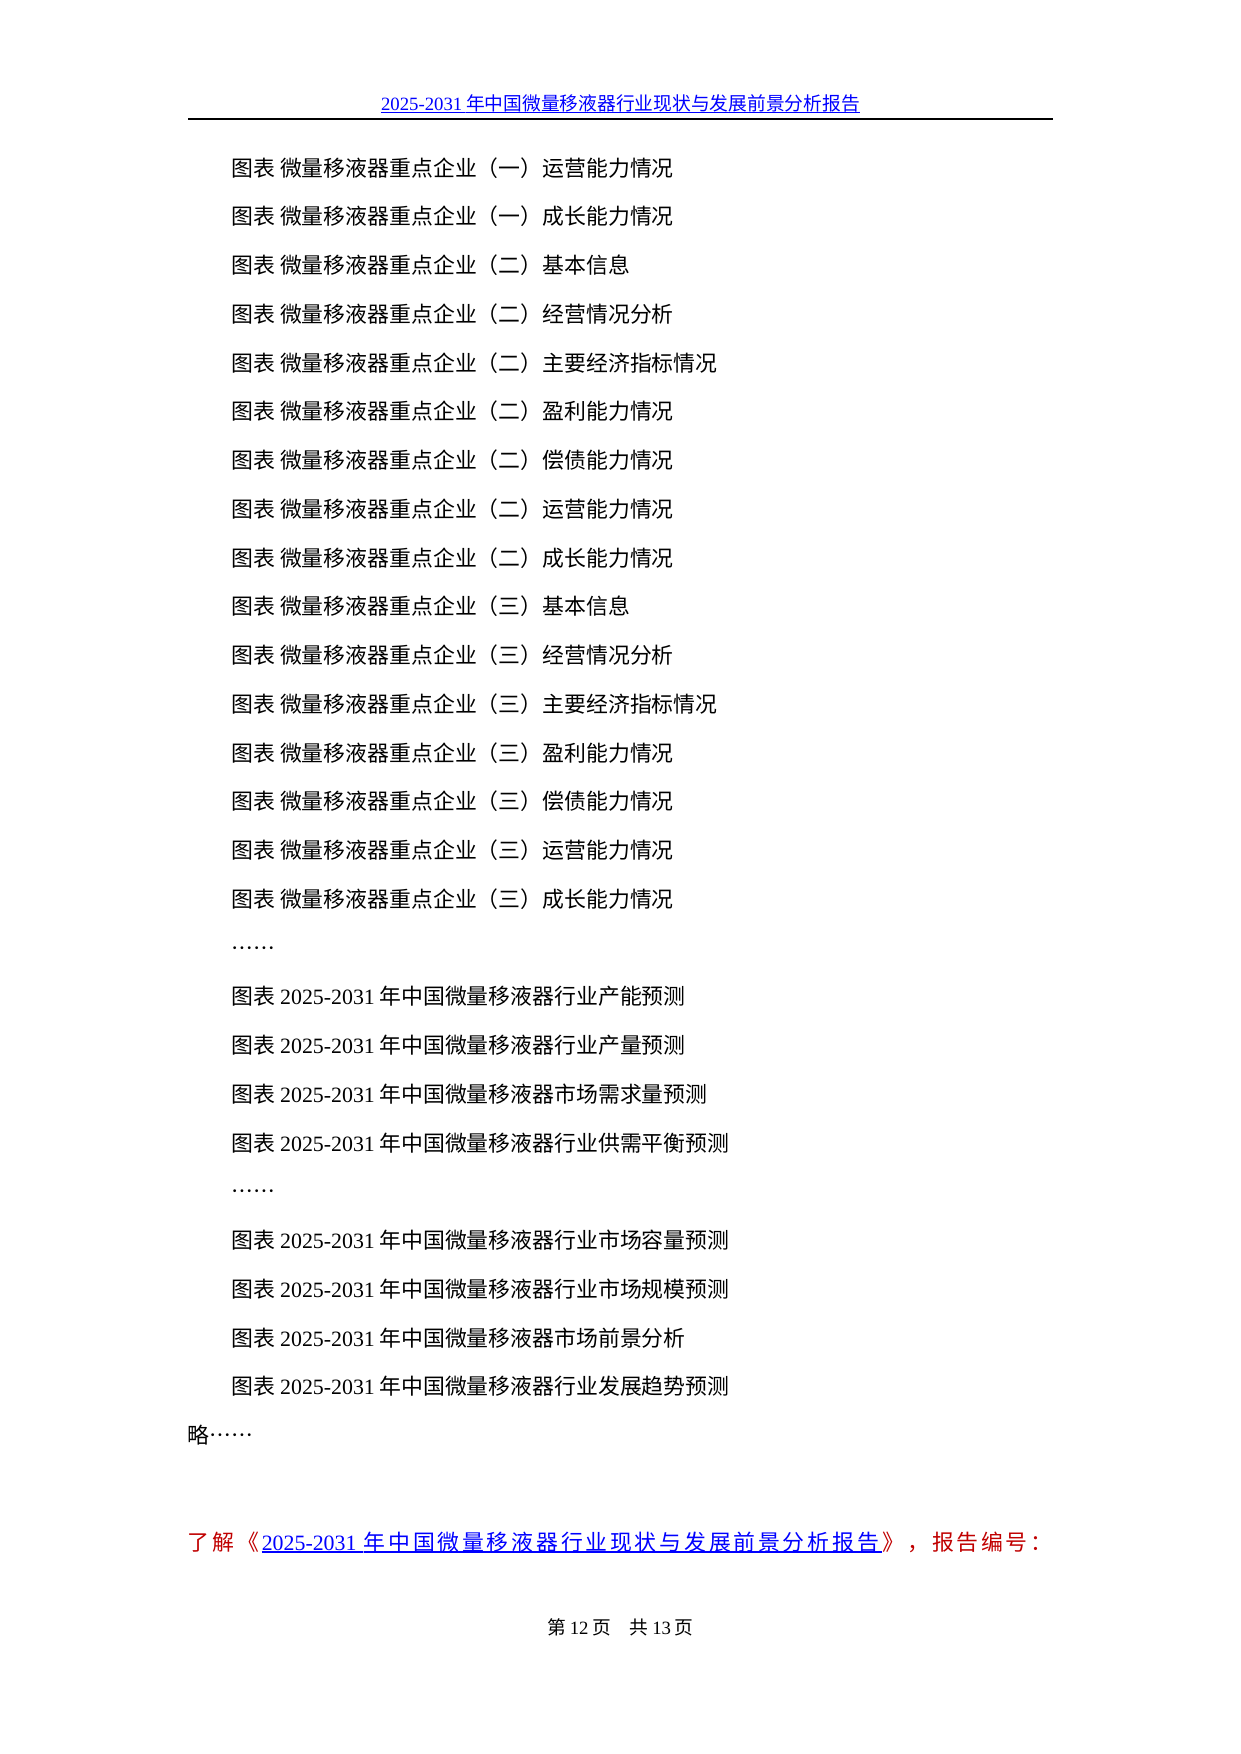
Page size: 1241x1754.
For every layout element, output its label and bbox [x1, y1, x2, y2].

text [187, 150, 1053, 1450]
text [187, 1524, 1053, 1557]
